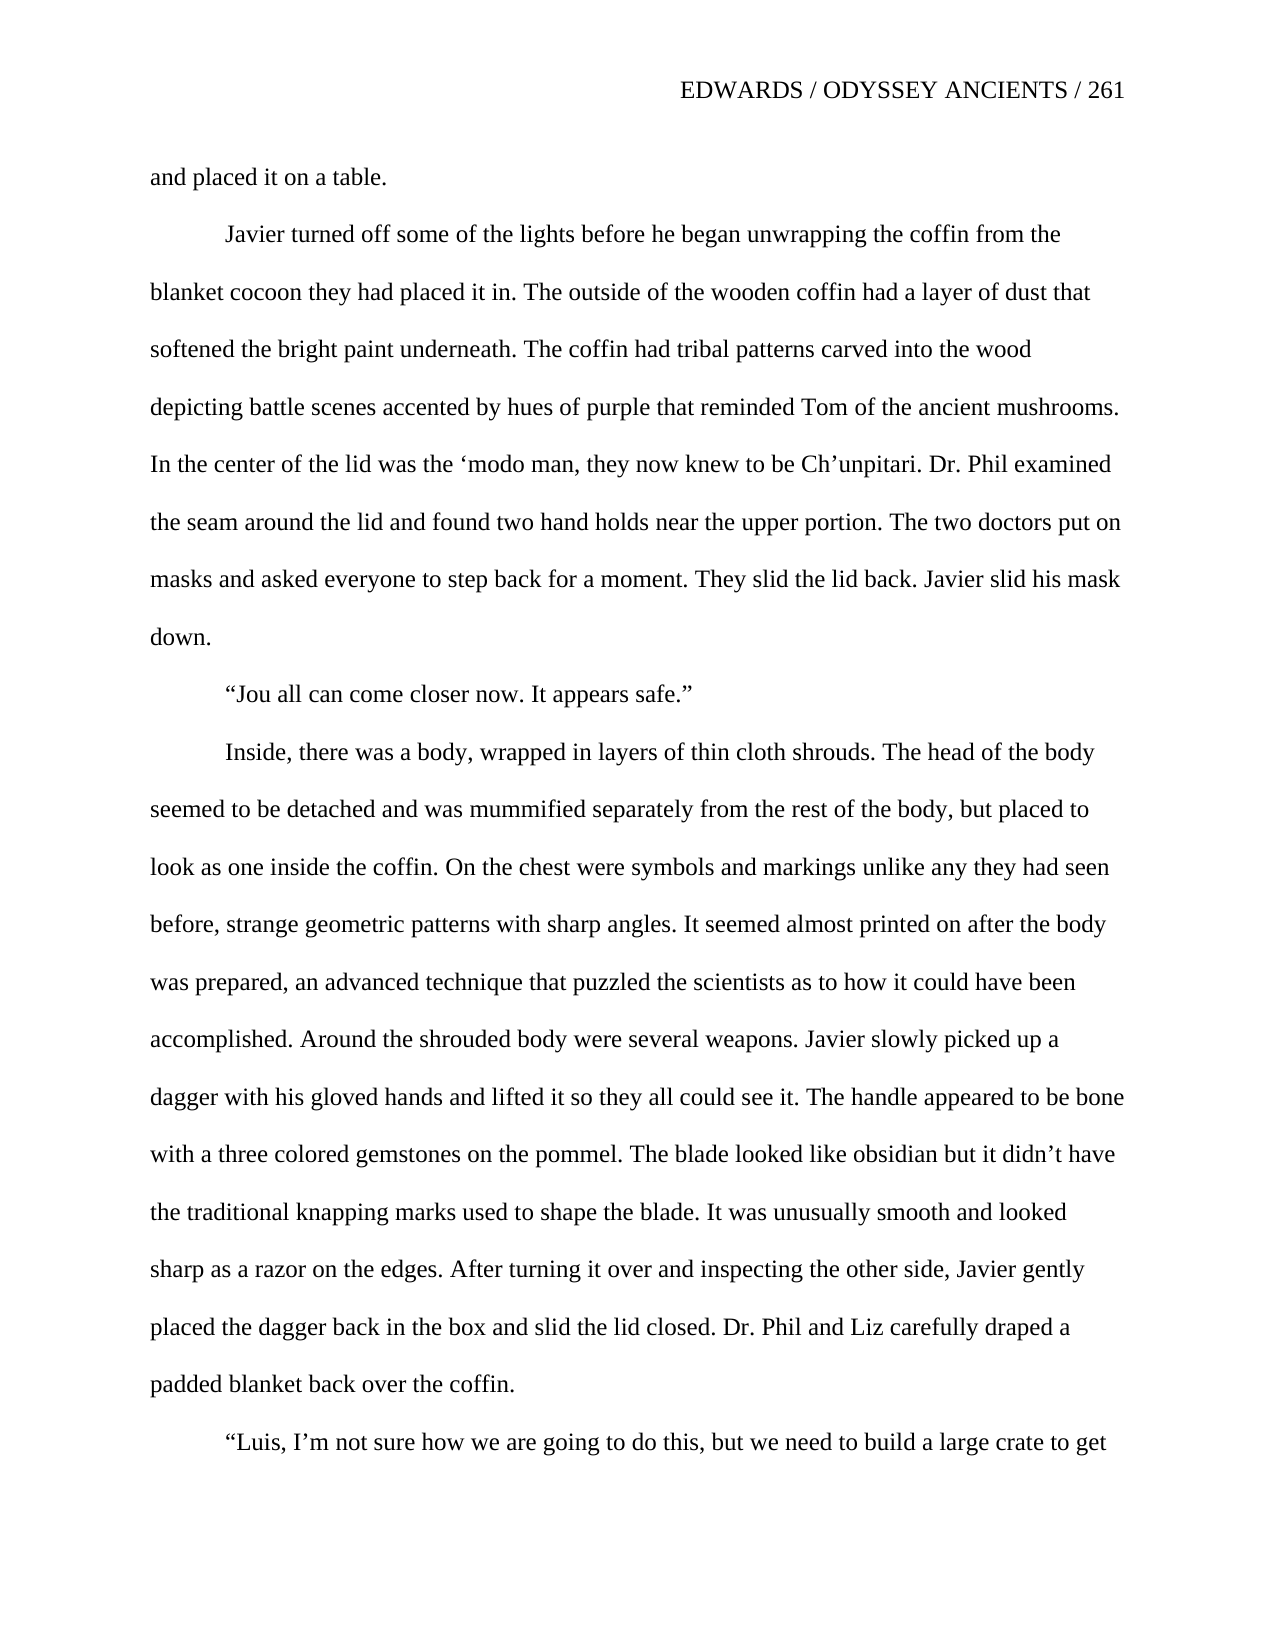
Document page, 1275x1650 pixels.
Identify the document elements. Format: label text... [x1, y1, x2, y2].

text “Jou all can come closer now. It appears safe.” [150, 679, 1125, 708]
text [150, 1427, 1125, 1455]
text Javier turned off some of the lights before he began unwrapping the coffin from the blanket cocoon they had placed it in. The outside of the wooden coffin had a layer of dust that softened the bright paint underneath. The coffin had tribal patterns carved into the wood depicting battle scenes accented by hues of purple that reminded Tom of the ancient mushrooms. In the center of the lid was the ‘modo man, they now knew to be Ch’unpitari. Dr. Phil examined the seam around the lid and found two hand holds near the upper portion. The two doctors put on masks and asked everyone to step back for a moment. They slid the lid back. Javier slid his mask down. [150, 219, 1125, 650]
text Inside, there was a body, wrapped in layers of thin cloth shrouds. The head of the body seemed to be detached and was mummified separately from the rest of the body, but placed to look as one inside the coffin. On the chest were symbols and markings unlike any they had seen before, strange geometric patterns with sharp angles. It seemed almost printed on after the body was prepared, an advanced technique that puzzled the scientists as to how it could have been accomplished. Around the shrouded body were several weapons. Javier slowly picked up a dagger with his gloved hands and lifted it so they all could see it. The handle appeared to be bone with a three colored gemstones on the pommel. The blade looked like obsidian but it didn’t have the traditional knapping marks used to shape the blade. It was unusually smooth and looked sharp as a razor on the edges. After turning it over and inspecting the other side, Javier gently placed the dagger back in the box and slid the lid closed. Dr. Phil and Liz carefully draped a padded blanket back over the coffin. [150, 737, 1125, 1398]
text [150, 162, 1125, 190]
